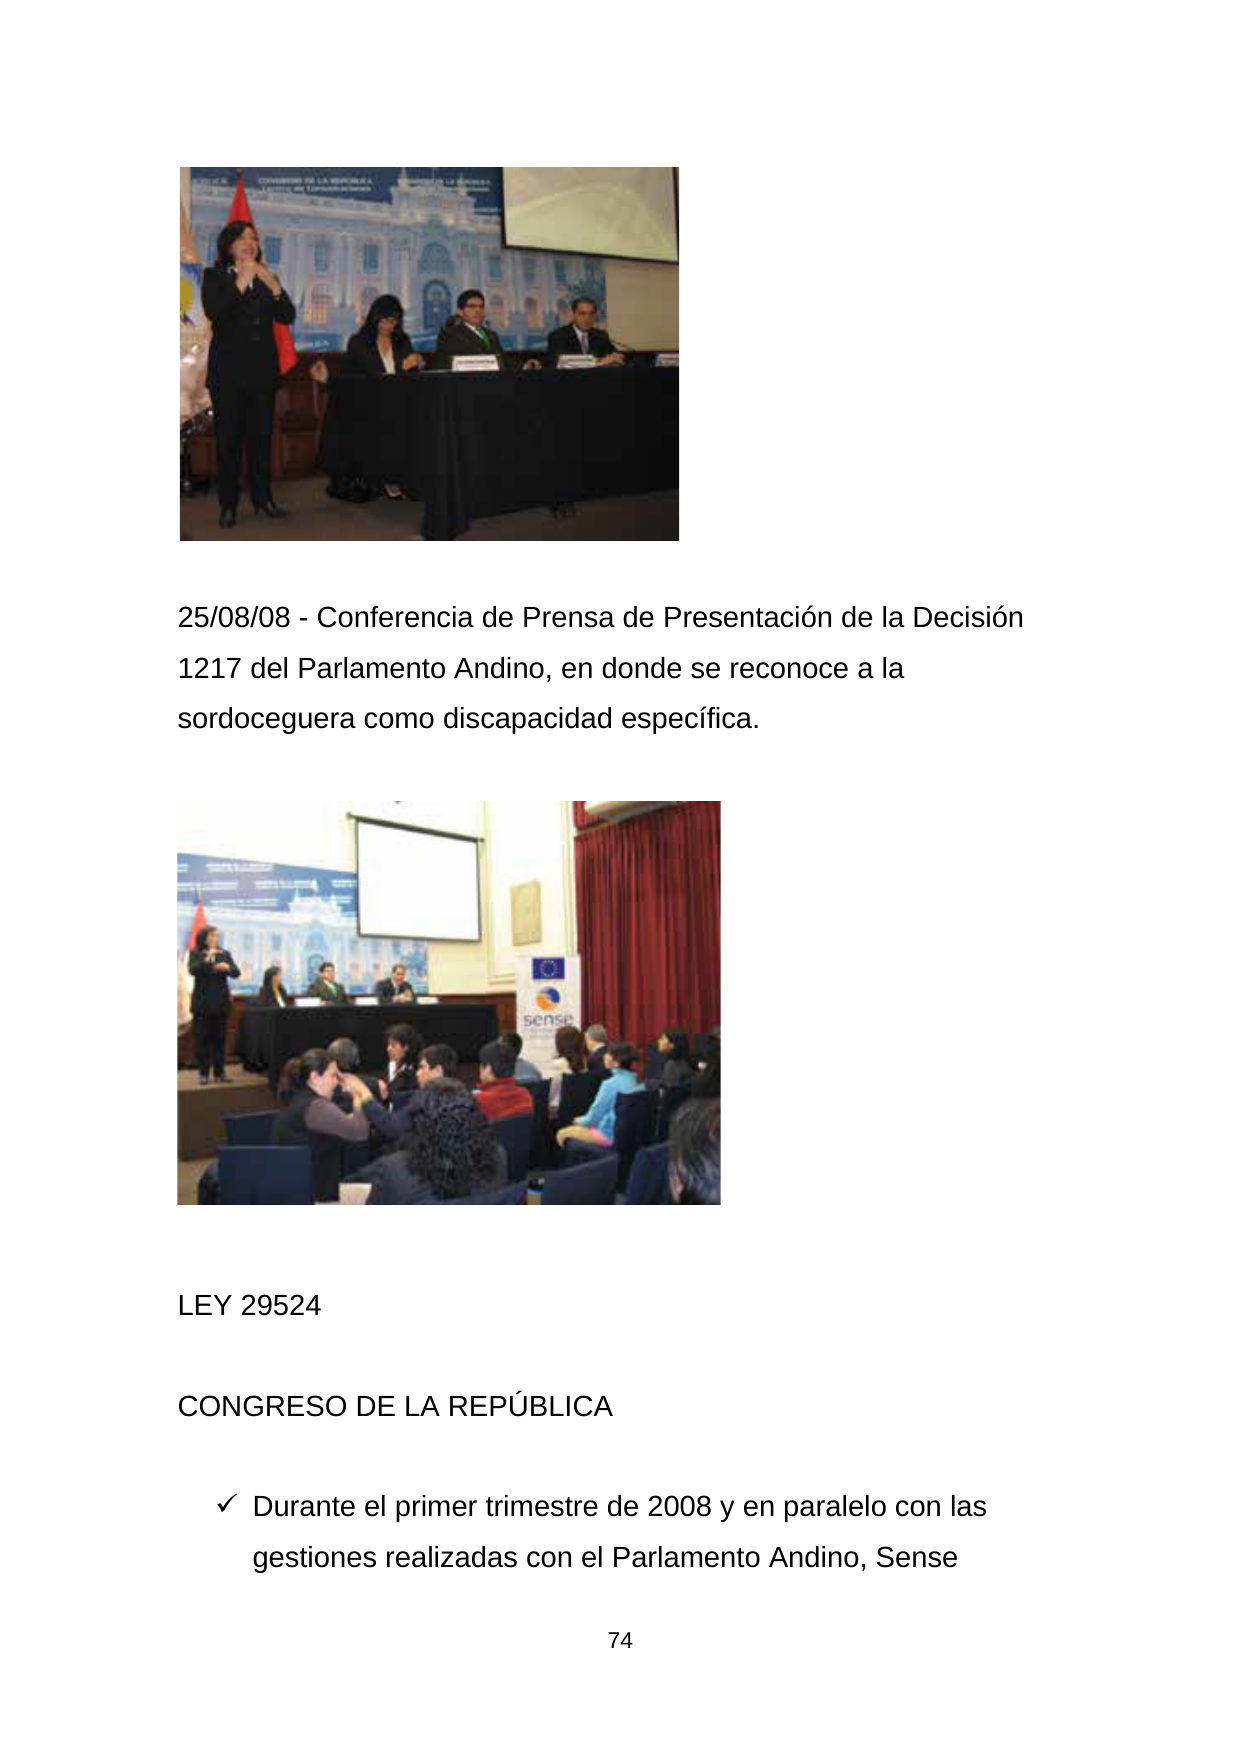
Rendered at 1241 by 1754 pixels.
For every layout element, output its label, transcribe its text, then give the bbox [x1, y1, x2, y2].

text CONGRESO DE LA REPÚBLICA [177, 1389, 1063, 1422]
text 25/08/08 - Conferencia de Prensa de Presentación de la Decisión 1217 del Parlamento Andino, en donde se reconoce a la sordoceguera como discapacidad específica. [177, 600, 1063, 734]
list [215, 1489, 1063, 1573]
text LEY 29524 [177, 1288, 1063, 1322]
